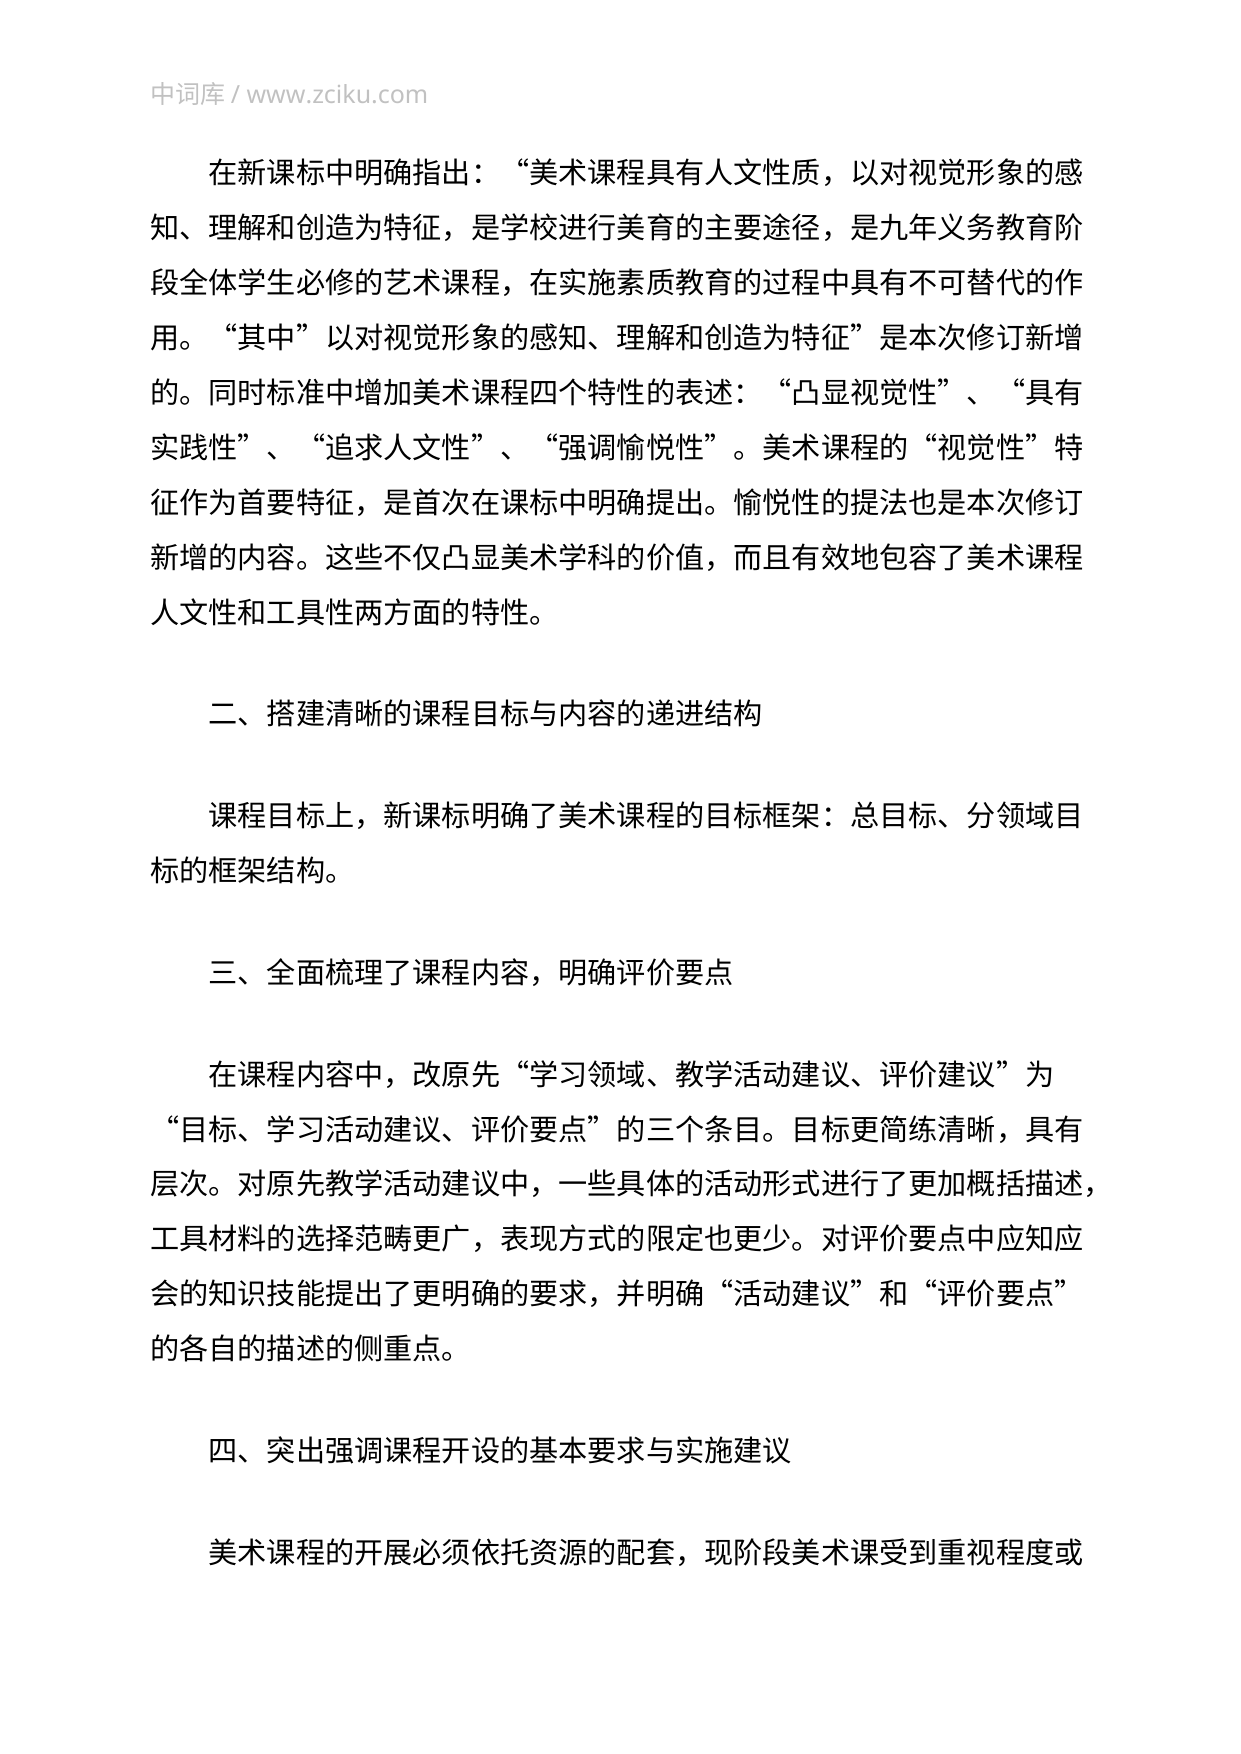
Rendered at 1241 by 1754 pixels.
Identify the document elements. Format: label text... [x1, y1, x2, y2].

text 四、突出强调课程开设的基本要求与实施建议 [150, 1427, 1090, 1470]
text 课程目标上，新课标明确了美术课程的目标框架：总目标、分领域目标的框架结构。 [150, 793, 1090, 890]
text 三、全面梳理了课程内容，明确评价要点 [150, 949, 1090, 992]
text 在新课标中明确指出：“美术课程具有人文性质，以对视觉形象的感知、理解和创造为特征，是学校进行美育的主要途径，是九年义务教育阶段全体学生必修的艺术课程，在实施素质教育的过程中具有不可替代的作用。“其中”以对视觉形象的感知、理解和创造为特征”是本次修订新增的。同时标准中增加美术课程四个特性的表述：“凸显视觉性”、“具有实践性”、“追求人文性”、“强调愉悦性”。美术课程的“视觉性”特征作为首要特征，是首次在课标中明确提出。愉悦性的提法也是本次修订新增的内容。这些不仅凸显美术学科的价值，而且有效地包容了美术课程人文性和工具性两方面的特性。 [150, 150, 1090, 631]
text 二、搭建清晰的课程目标与内容的递进结构 [150, 691, 1090, 733]
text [150, 1529, 1090, 1571]
text 在课程内容中，改原先“学习领域、教学活动建议、评价建议”为“目标、学习活动建议、评价要点”的三个条目。目标更简练清晰，具有层次。对原先教学活动建议中，一些具体的活动形式进行了更加概括描述，工具材料的选择范畴更广，表现方式的限定也更少。对评价要点中应知应会的知识技能提出了更明确的要求，并明确“活动建议”和“评价要点”的各自的描述的侧重点。 [150, 1051, 1090, 1368]
